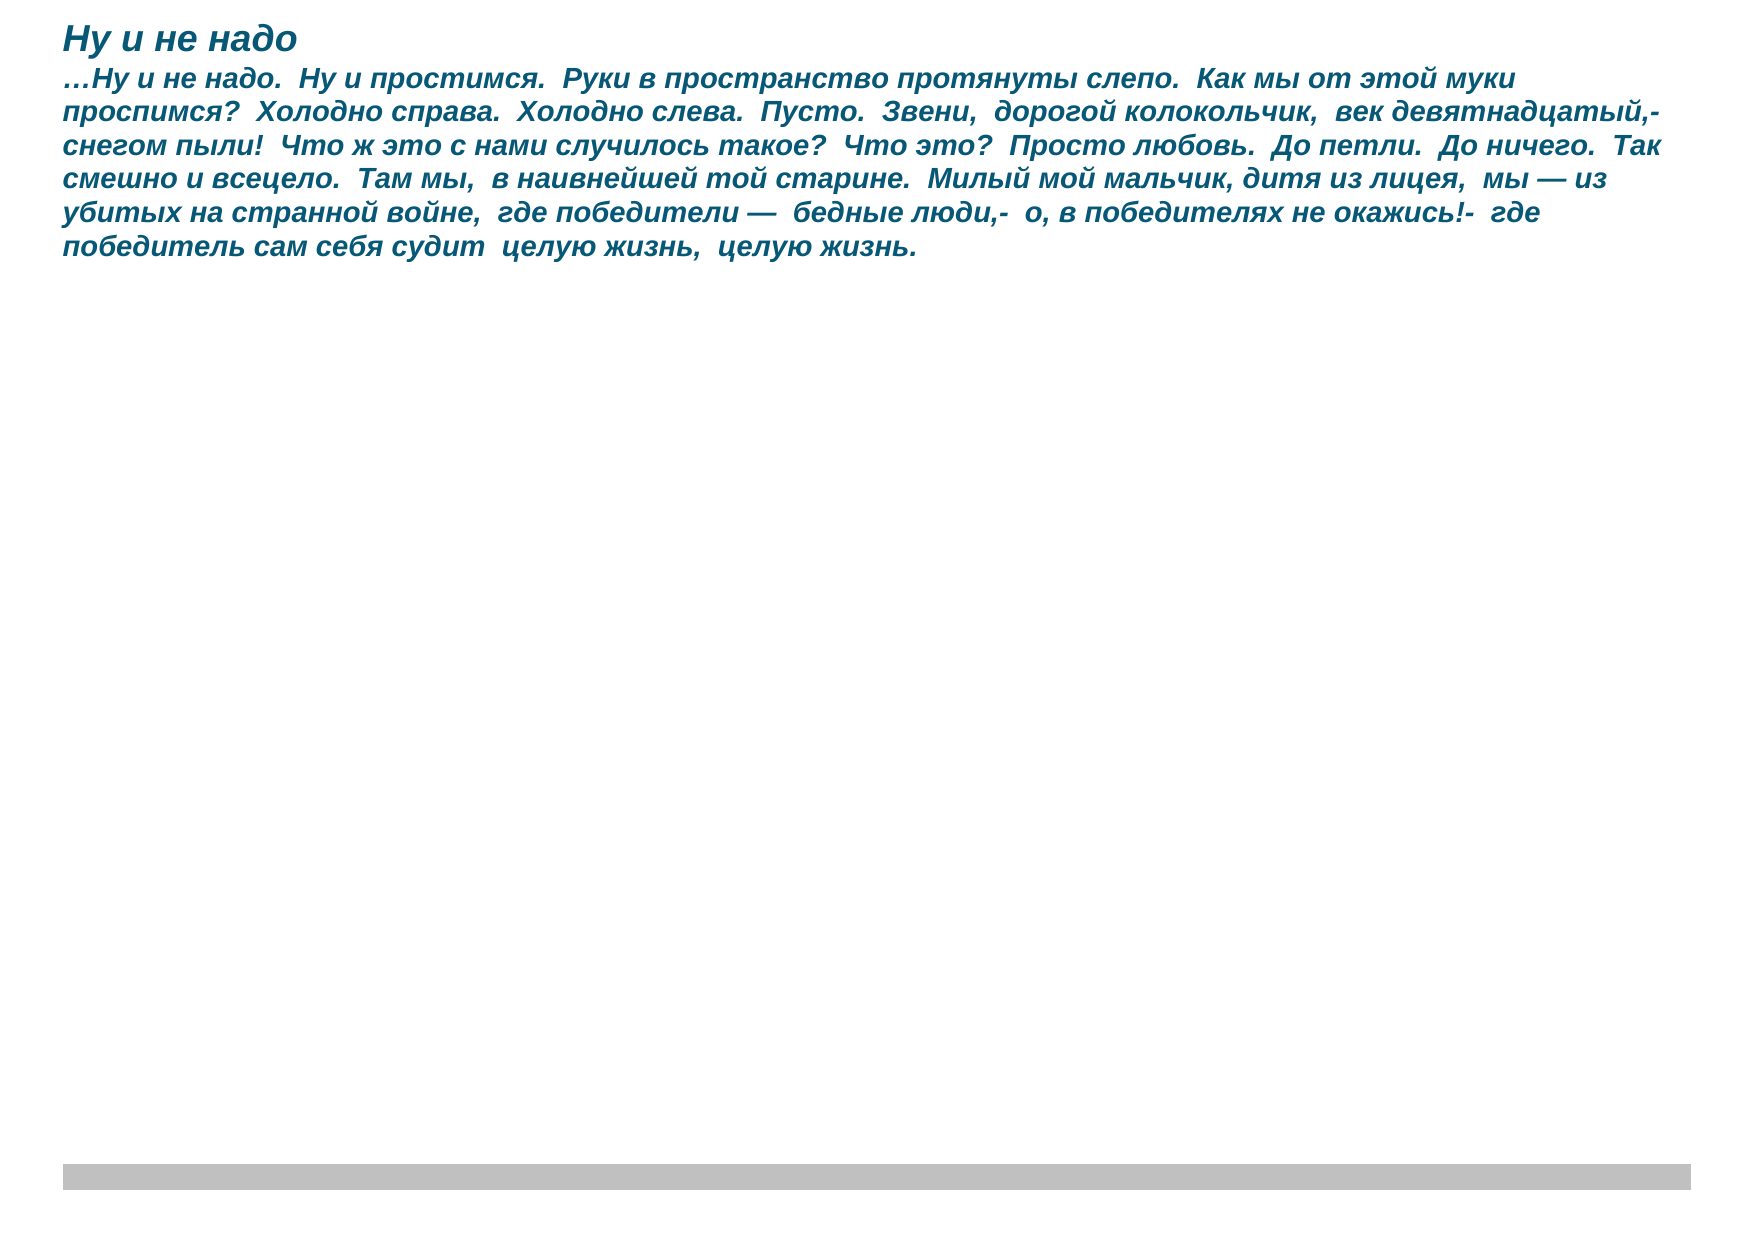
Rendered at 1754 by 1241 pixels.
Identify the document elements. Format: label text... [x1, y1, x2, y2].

text …Ну и не надо. [62, 61, 1691, 262]
subtitle Ну и не надо [62, 17, 1691, 60]
